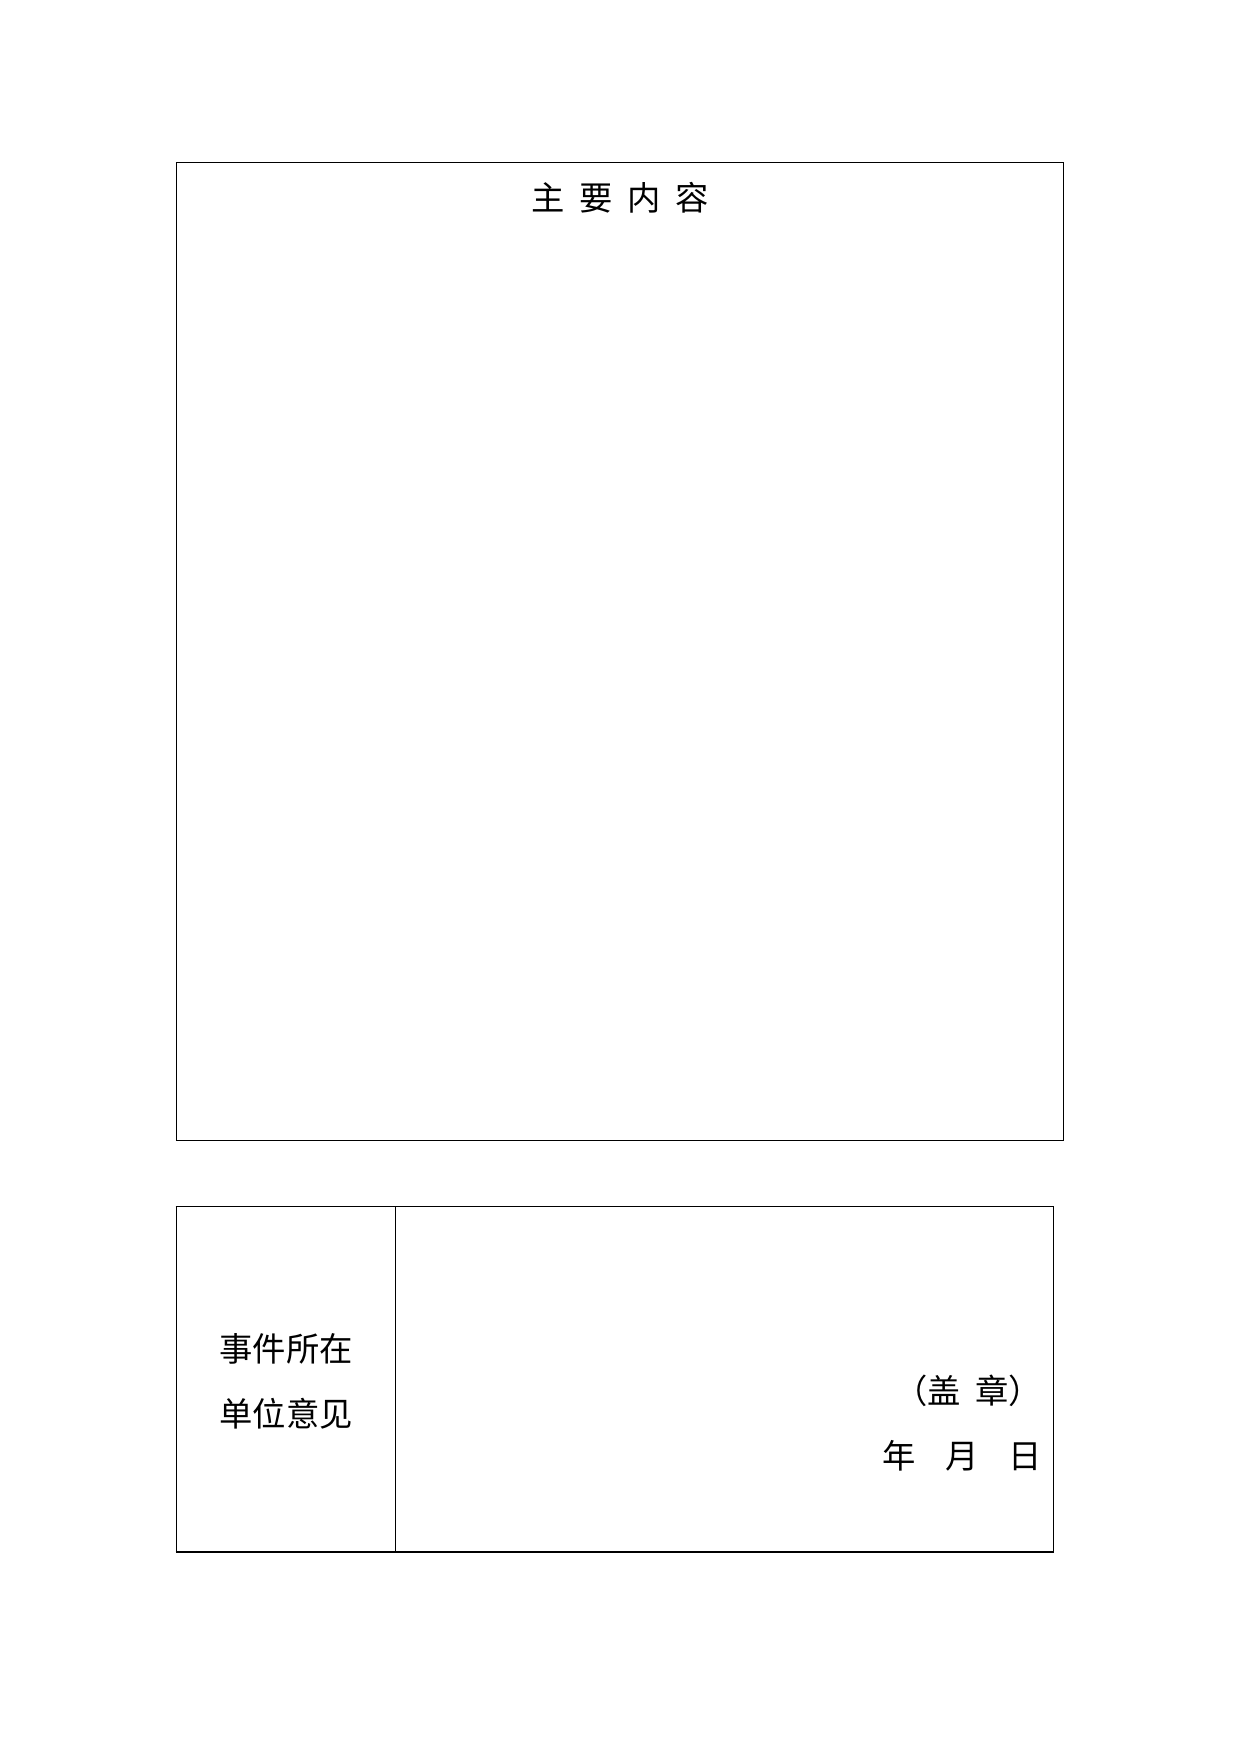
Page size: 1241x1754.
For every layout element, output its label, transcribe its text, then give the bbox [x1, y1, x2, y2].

table_header （盖 章） 年 月 日 [396, 1207, 1053, 1551]
table_cell 主 要 内 容 [177, 163, 1063, 1140]
table_header 事件所在 单位意见 [177, 1207, 395, 1551]
